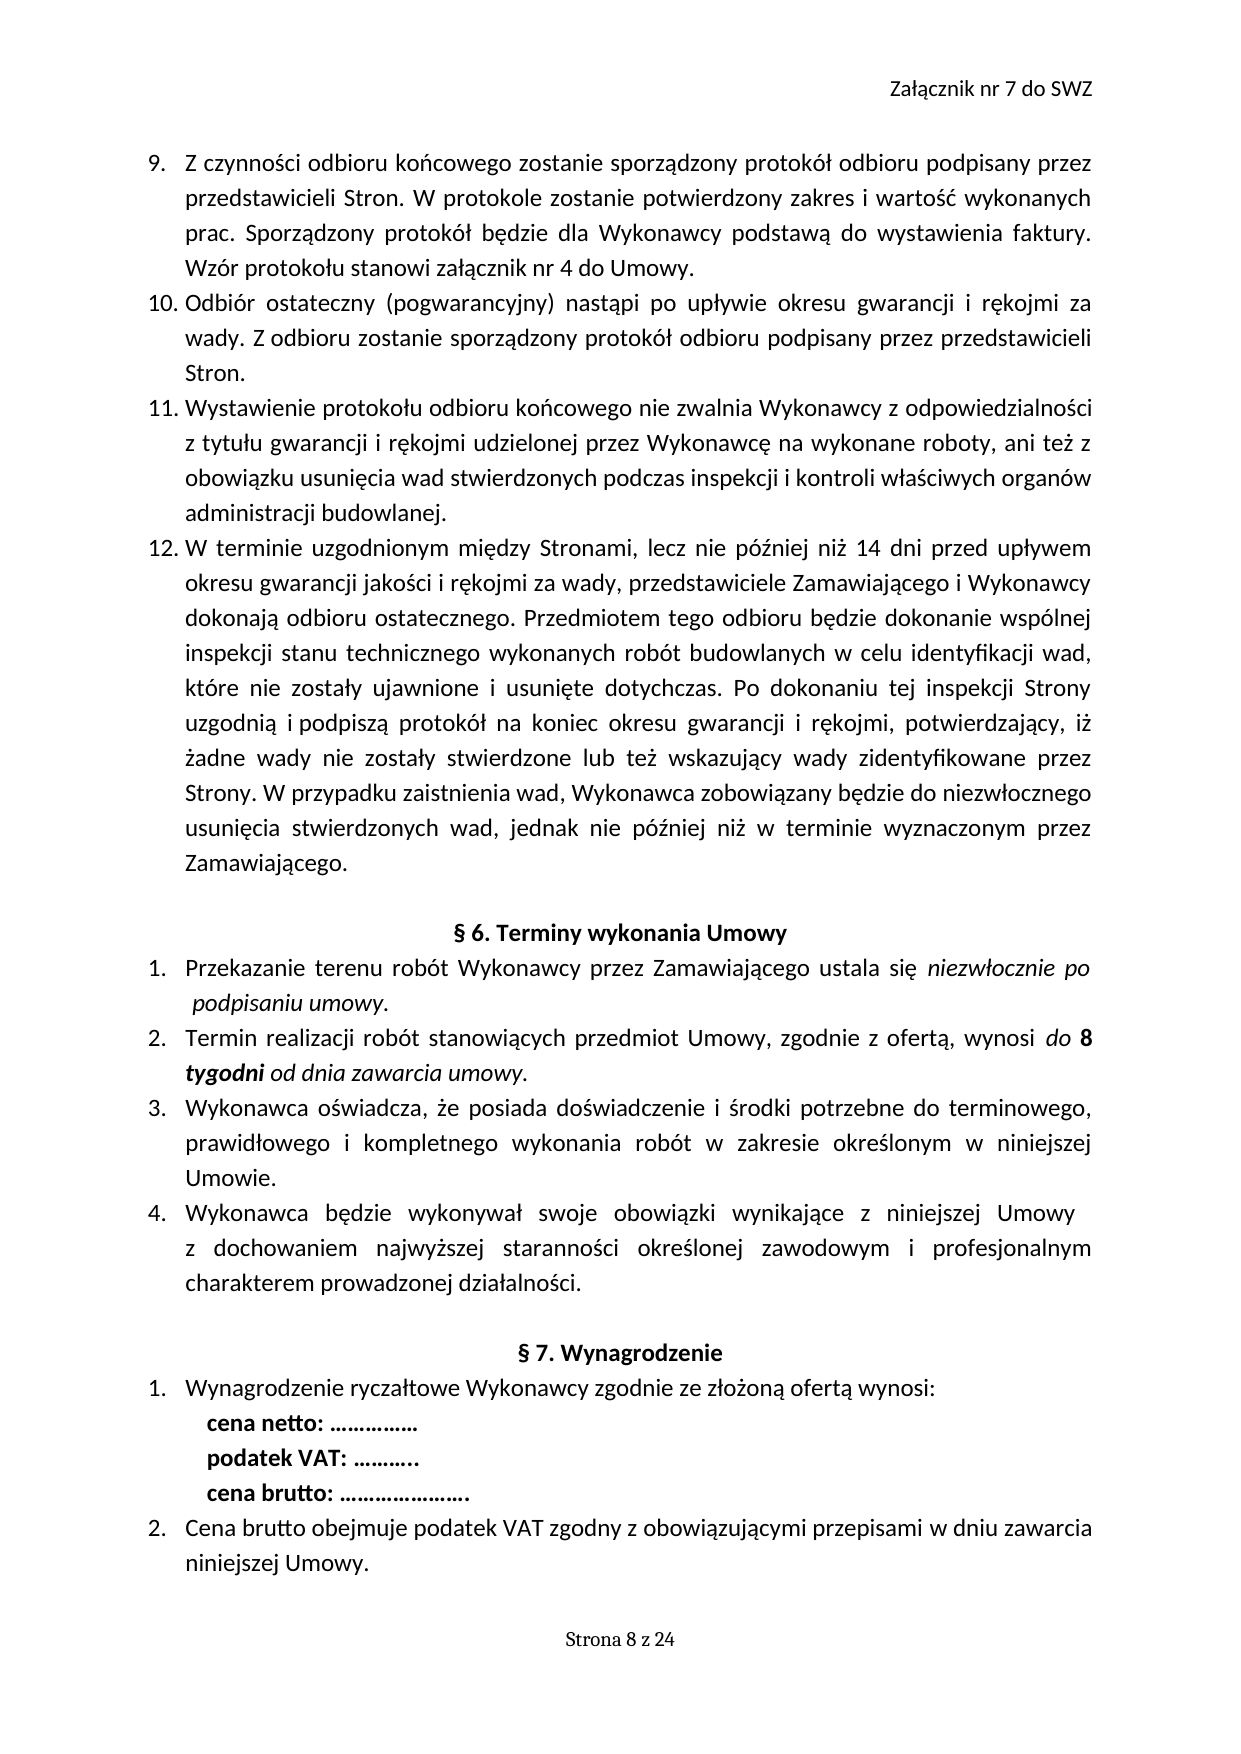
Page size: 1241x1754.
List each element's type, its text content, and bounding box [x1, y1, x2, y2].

list Z czynności odbioru końcowego zostanie sporządzony protokół odbioru podpisany przez przedstawicieli Stron. W protokole zostanie potwierdzony zakres i wartość wykonanych prac. Sporządzony protokół będzie dla Wykonawcy podstawą do wystawienia faktury. Wzór protokołu stanowi załącznik nr 4 do Umowy. [147, 148, 1093, 283]
list Odbiór ostateczny (pogwarancyjny) nastąpi po upływie okresu gwarancji i rękojmi za wady. Z odbioru zostanie sporządzony protokół odbioru podpisany przez przedstawicieli Stron. [147, 288, 1093, 388]
list Wynagrodzenie ryczałtowe Wykonawcy zgodnie ze złożoną ofertą wynosi: [148, 1373, 1093, 1403]
list W terminie uzgodnionym między Stronami, lecz nie później niż 14 dni przed upływem okresu gwarancji jakości i rękojmi za wady, przedstawiciele Zamawiającego i Wykonawcy dokonają odbioru ostatecznego. Przedmiotem tego odbioru będzie dokonanie wspólnej inspekcji stanu technicznego wykonanych robót budowlanych w celu identyfikacji wad, które nie zostały ujawnione i usunięte dotychczas. Po dokonaniu tej inspekcji Strony uzgodnią i podpiszą protokół na koniec okresu gwarancji i rękojmi, potwierdzający, iż żadne wady nie zostały stwierdzone lub też wskazujący wady zidentyfikowane przez Strony. W przypadku zaistnienia wad, Wykonawca zobowiązany będzie do niezwłocznego usunięcia stwierdzonych wad, jednak nie później niż w terminie wyznaczonym przez Zamawiającego. [148, 533, 1093, 878]
list Przekazanie terenu robót Wykonawcy przez Zamawiającego ustala się niezwłocznie po podpisaniu umowy. [148, 953, 1093, 1018]
subtitle § 6. Terminy wykonania Umowy [148, 918, 1093, 948]
list Wykonawca będzie wykonywał swoje obowiązki wynikające z niniejszej Umowy z dochowaniem najwyższej staranności określonej zawodowym i profesjonalnym charakterem prowadzonej działalności. [148, 1198, 1093, 1298]
text cena brutto: …………………. [207, 1478, 1093, 1508]
list Wykonawca oświadcza, że posiada doświadczenie i środki potrzebne do terminowego, prawidłowego i kompletnego wykonania robót w zakresie określonym w niniejszej Umowie. [148, 1093, 1093, 1193]
text cena netto: …………… [207, 1408, 1093, 1438]
list Cena brutto obejmuje podatek VAT zgodny z obowiązującymi przepisami w dniu zawarcia niniejszej Umowy. [148, 1513, 1093, 1578]
subtitle § 7. Wynagrodzenie [148, 1338, 1093, 1368]
list Termin realizacji robót stanowiących przedmiot Umowy, zgodnie z ofertą, wynosi do 8 tygodni od dnia zawarcia umowy. [148, 1023, 1093, 1088]
text podatek VAT: ……….. [207, 1443, 1093, 1473]
list Wystawienie protokołu odbioru końcowego nie zwalnia Wykonawcy z odpowiedzialności z tytułu gwarancji i rękojmi udzielonej przez Wykonawcę na wykonane roboty, ani też z obowiązku usunięcia wad stwierdzonych podczas inspekcji i kontroli właściwych organów administracji budowlanej. [148, 393, 1093, 528]
